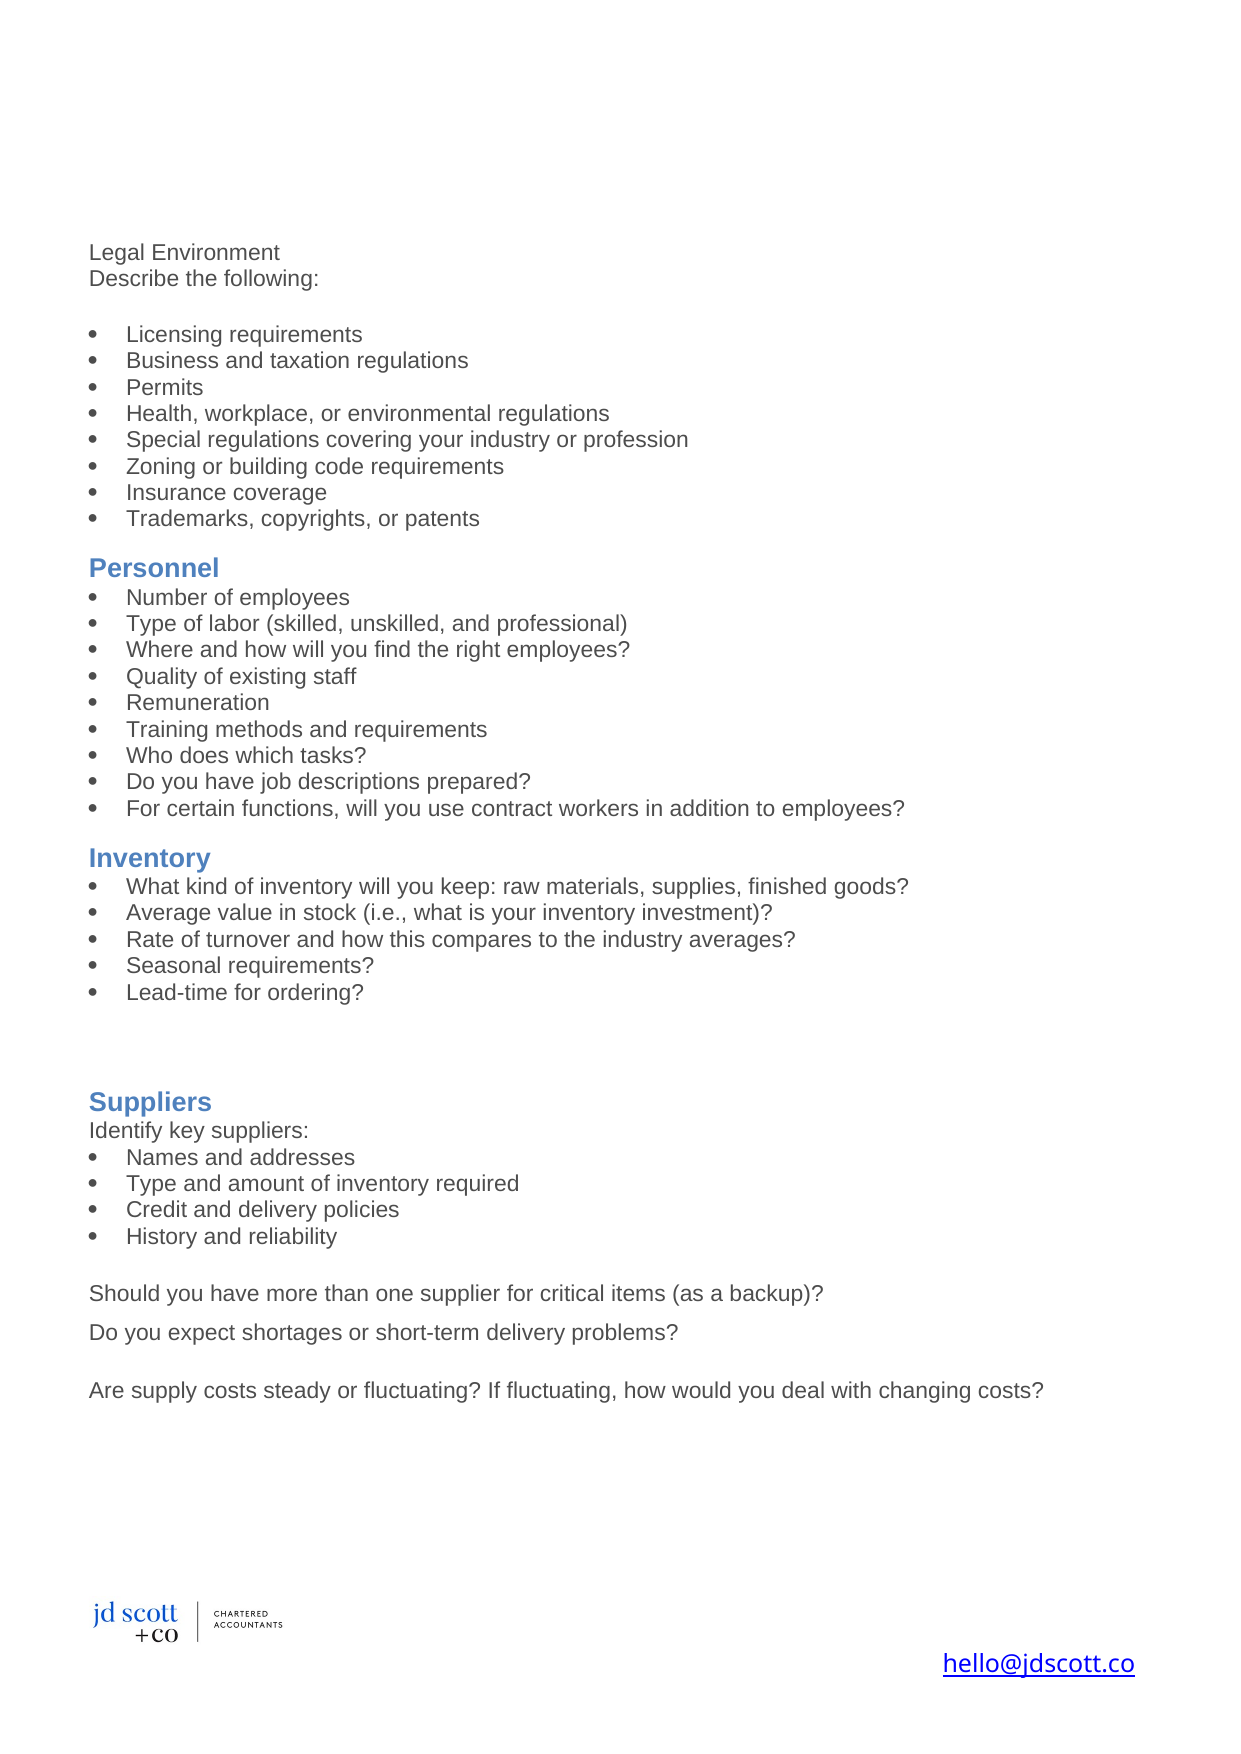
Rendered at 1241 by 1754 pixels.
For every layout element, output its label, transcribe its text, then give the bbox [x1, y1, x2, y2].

list Credit and delivery policies [89, 1196, 1135, 1223]
text Should you have more than one supplier for critical items (as a backup)? [89, 1280, 1135, 1307]
list Lead-time for ordering? [89, 978, 1135, 1005]
list Insurance coverage [89, 479, 1135, 505]
list Number of employees [89, 584, 1135, 610]
list Quality of existing staff [89, 663, 1135, 689]
subtitle Suppliers [89, 1086, 1135, 1117]
subtitle Inventory [89, 842, 1135, 873]
list Training methods and requirements [89, 716, 1135, 742]
list Special regulations covering your industry or profession [89, 426, 1135, 453]
list Trademarks, copyrights, or patents [89, 505, 1135, 532]
text Are supply costs steady or fluctuating? If fluctuating, how would you deal with changing costs? [89, 1377, 1135, 1403]
subtitle Legal Environment [89, 239, 1135, 265]
text Describe the following: [89, 265, 1135, 292]
list Rate of turnover and how this compares to the industry averages? [89, 926, 1135, 952]
list Average value in stock (i.e., what is your inventory investment)? [89, 899, 1135, 926]
list Permits [89, 373, 1135, 400]
list Business and taxation regulations [89, 347, 1135, 373]
picture [88, 1596, 289, 1646]
list History and reliability [89, 1223, 1135, 1249]
list Health, workplace, or environmental regulations [89, 400, 1135, 426]
list Names and addresses [89, 1144, 1135, 1170]
list What kind of inventory will you keep: raw materials, supplies, finished goods? [89, 873, 1135, 899]
list Zoning or building code requirements [89, 453, 1135, 479]
list Remuneration [89, 689, 1135, 716]
list Do you have job descriptions prepared? [89, 768, 1135, 794]
list Licensing requirements [89, 321, 1135, 347]
list Who does which tasks? [89, 742, 1135, 768]
list Seasonal requirements? [89, 952, 1135, 978]
list Type of labor (skilled, unskilled, and professional) [89, 610, 1135, 636]
text Do you expect shortages or short-term delivery problems? [89, 1319, 1135, 1346]
list Where and how will you find the right employees? [89, 636, 1135, 663]
list Type and amount of inventory required [89, 1170, 1135, 1196]
list For certain functions, will you use contract workers in addition to employees? [89, 794, 1135, 821]
subtitle Personnel [89, 552, 1135, 584]
text Identify key suppliers: [89, 1117, 1135, 1144]
